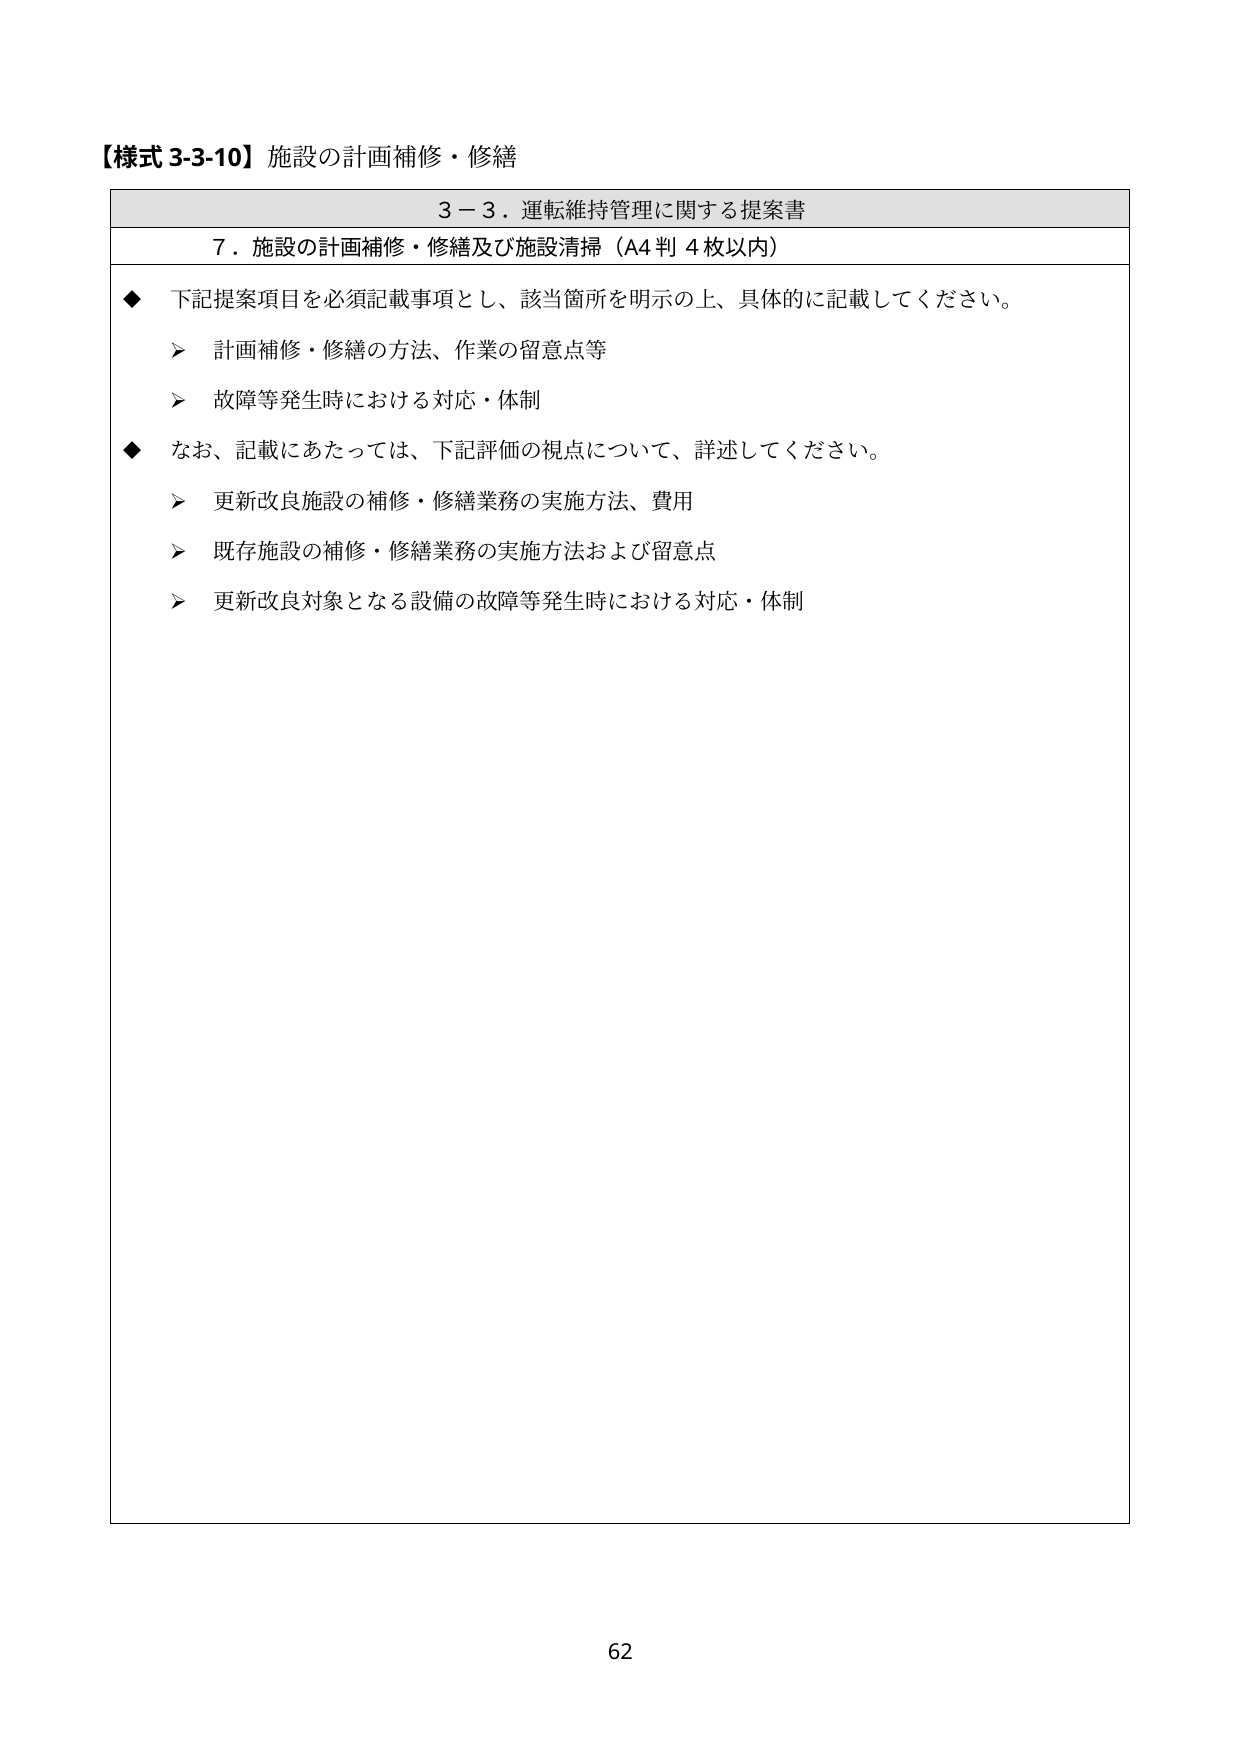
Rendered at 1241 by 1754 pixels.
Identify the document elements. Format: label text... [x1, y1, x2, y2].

table_header ３－３．運転維持管理に関する提案書 [111, 190, 1129, 227]
table_cell ７．施設の計画補修・修繕及び施設清掃（A4判 ４枚以内） [111, 228, 1129, 264]
table_cell 下記提案項目を必須記載事項とし、該当箇所を明示の上、具体的に記載してください。 計画補修・修繕の方法、作業の留意点等 故障等発生時における対応・体制 なお、記載にあたっては、下記評価の視点について、詳述してください。 更新改良施設の補修・修繕業務の実施方法、費用 既存施設の補修・修繕業務の実施方法および留意点 更新改良対象となる設備の故障等発生時における対応・体制 [111, 265, 1129, 1523]
subtitle 【様式3-3-10】施設の計画補修・修繕 [88, 122, 1152, 189]
